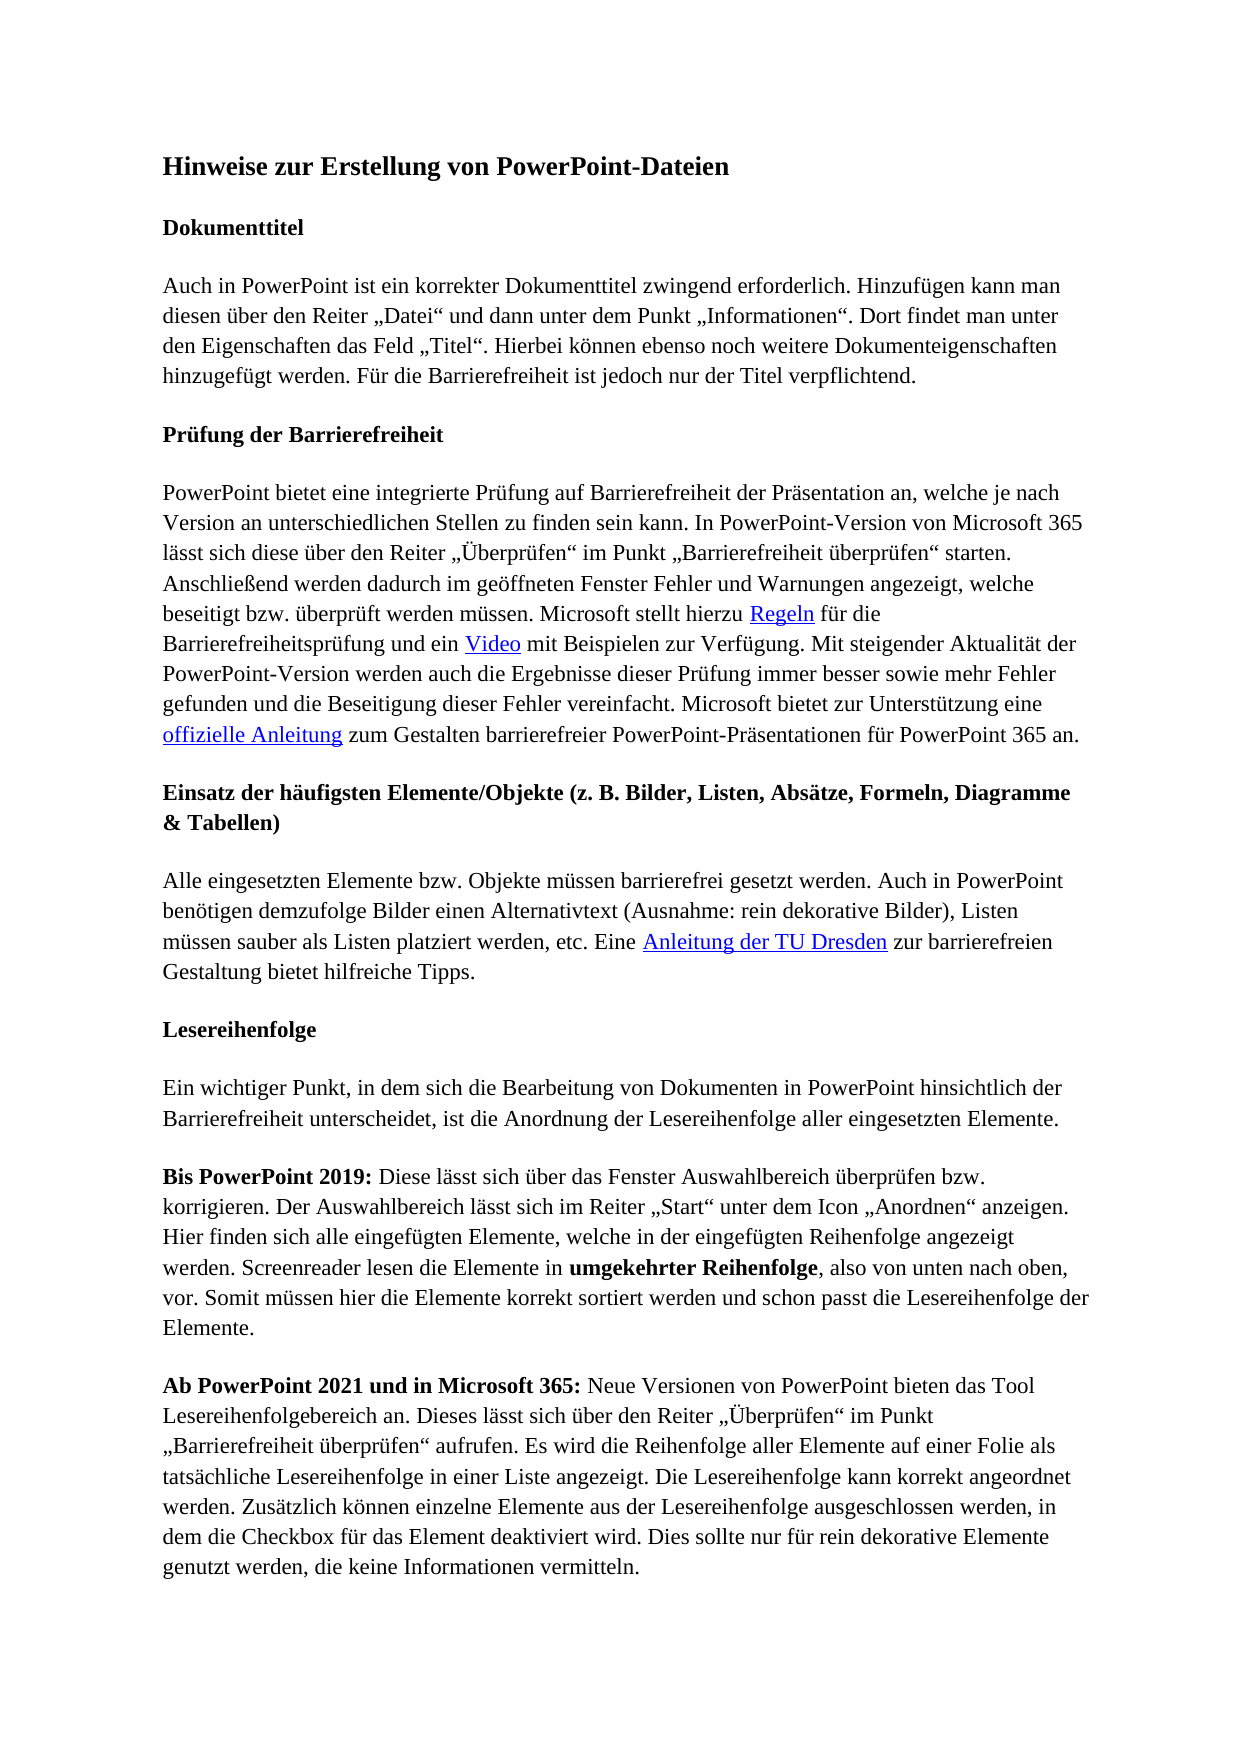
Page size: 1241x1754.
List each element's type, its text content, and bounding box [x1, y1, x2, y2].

subtitle Prüfung der Barrierefreiheit [162, 421, 1090, 447]
subtitle Lesereihenfolge [162, 1016, 1090, 1043]
text Alle eingesetzten Elemente bzw. Objekte müssen barrierefrei gesetzt werden. Auch in PowerPoint benötigen demzufolge Bilder einen Alternativtext (Ausnahme: rein dekorative Bilder), Listen müssen sauber als Listen platziert werden, etc. Eine Anleitung der TU Dresden zur barrierefreien Gestaltung bietet hilfreiche Tipps. [162, 867, 1090, 984]
text Bis PowerPoint 2019: Diese lässt sich über das Fenster Auswahlbereich überprüfen bzw. korrigieren. Der Auswahlbereich lässt sich im Reiter „Start“ unter dem Icon „Anordnen“ anzeigen. Hier finden sich alle eingefügten Elemente, welche in der eingefügten Reihenfolge angezeigt werden. Screenreader lesen die Elemente in umgekehrter Reihenfolge, also von unten nach oben, vor. Somit müssen hier die Elemente korrekt sortiert werden und schon passt die Lesereihenfolge der Elemente. [162, 1163, 1090, 1340]
subtitle Einsatz der häufigsten Elemente/Objekte (z. B. Bilder, Listen, Absätze, Formeln, Diagramme & Tabellen) [162, 779, 1090, 836]
text Ab PowerPoint 2021 und in Microsoft 365: Neue Versionen von PowerPoint bieten das Tool Lesereihenfolgebereich an. Dieses lässt sich über den Reiter „Überprüfen“ im Punkt „Barrierefreiheit überprüfen“ aufrufen. Es wird die Reihenfolge aller Elemente auf einer Folie als tatsächliche Lesereihenfolge in einer Liste angezeigt. Die Lesereihenfolge kann korrekt angeordnet werden. Zusätzlich können einzelne Elemente aus der Lesereihenfolge ausgeschlossen werden, in dem die Checkbox für das Element deaktiviert wird. Dies sollte nur für rein dekorative Elemente genutzt werden, die keine Informationen vermitteln. [162, 1372, 1090, 1580]
subtitle Dokumenttitel [162, 214, 1090, 240]
subtitle Hinweise zur Erstellung von PowerPoint-Dateien [162, 150, 1090, 181]
text Ein wichtiger Punkt, in dem sich die Bearbeitung von Dokumenten in PowerPoint hinsichtlich der Barrierefreiheit unterscheidet, ist die Anordnung der Lesereihenfolge aller eingesetzten Elemente. [162, 1074, 1090, 1131]
text Auch in PowerPoint ist ein korrekter Dokumenttitel zwingend erforderlich. Hinzufügen kann man diesen über den Reiter „Datei“ und dann unter dem Punkt „Informationen“. Dort findet man unter den Eigenschaften das Feld „Titel“. Hierbei können ebenso noch weitere Dokumenteigenschaften hinzugefügt werden. Für die Barrierefreiheit ist jedoch nur der Titel verpflichtend. [162, 272, 1090, 389]
text PowerPoint bietet eine integrierte Prüfung auf Barrierefreiheit der Präsentation an, welche je nach Version an unterschiedlichen Stellen zu finden sein kann. In PowerPoint-Version von Microsoft 365 lässt sich diese über den Reiter „Überprüfen“ im Punkt „Barrierefreiheit überprüfen“ starten. Anschließend werden dadurch im geöffneten Fenster Fehler und Warnungen angezeigt, welche beseitigt bzw. überprüft werden müssen. Microsoft stellt hierzu Regeln für die Barrierefreiheitsprüfung und ein Video mit Beispielen zur Verfügung. Mit steigender Aktualität der PowerPoint-Version werden auch die Ergebnisse dieser Prüfung immer besser sowie mehr Fehler gefunden und die Beseitigung dieser Fehler vereinfacht. Microsoft bietet zur Unterstützung eine offizielle Anleitung zum Gestalten barrierefreier PowerPoint-Präsentationen für PowerPoint 365 an. [162, 479, 1090, 747]
